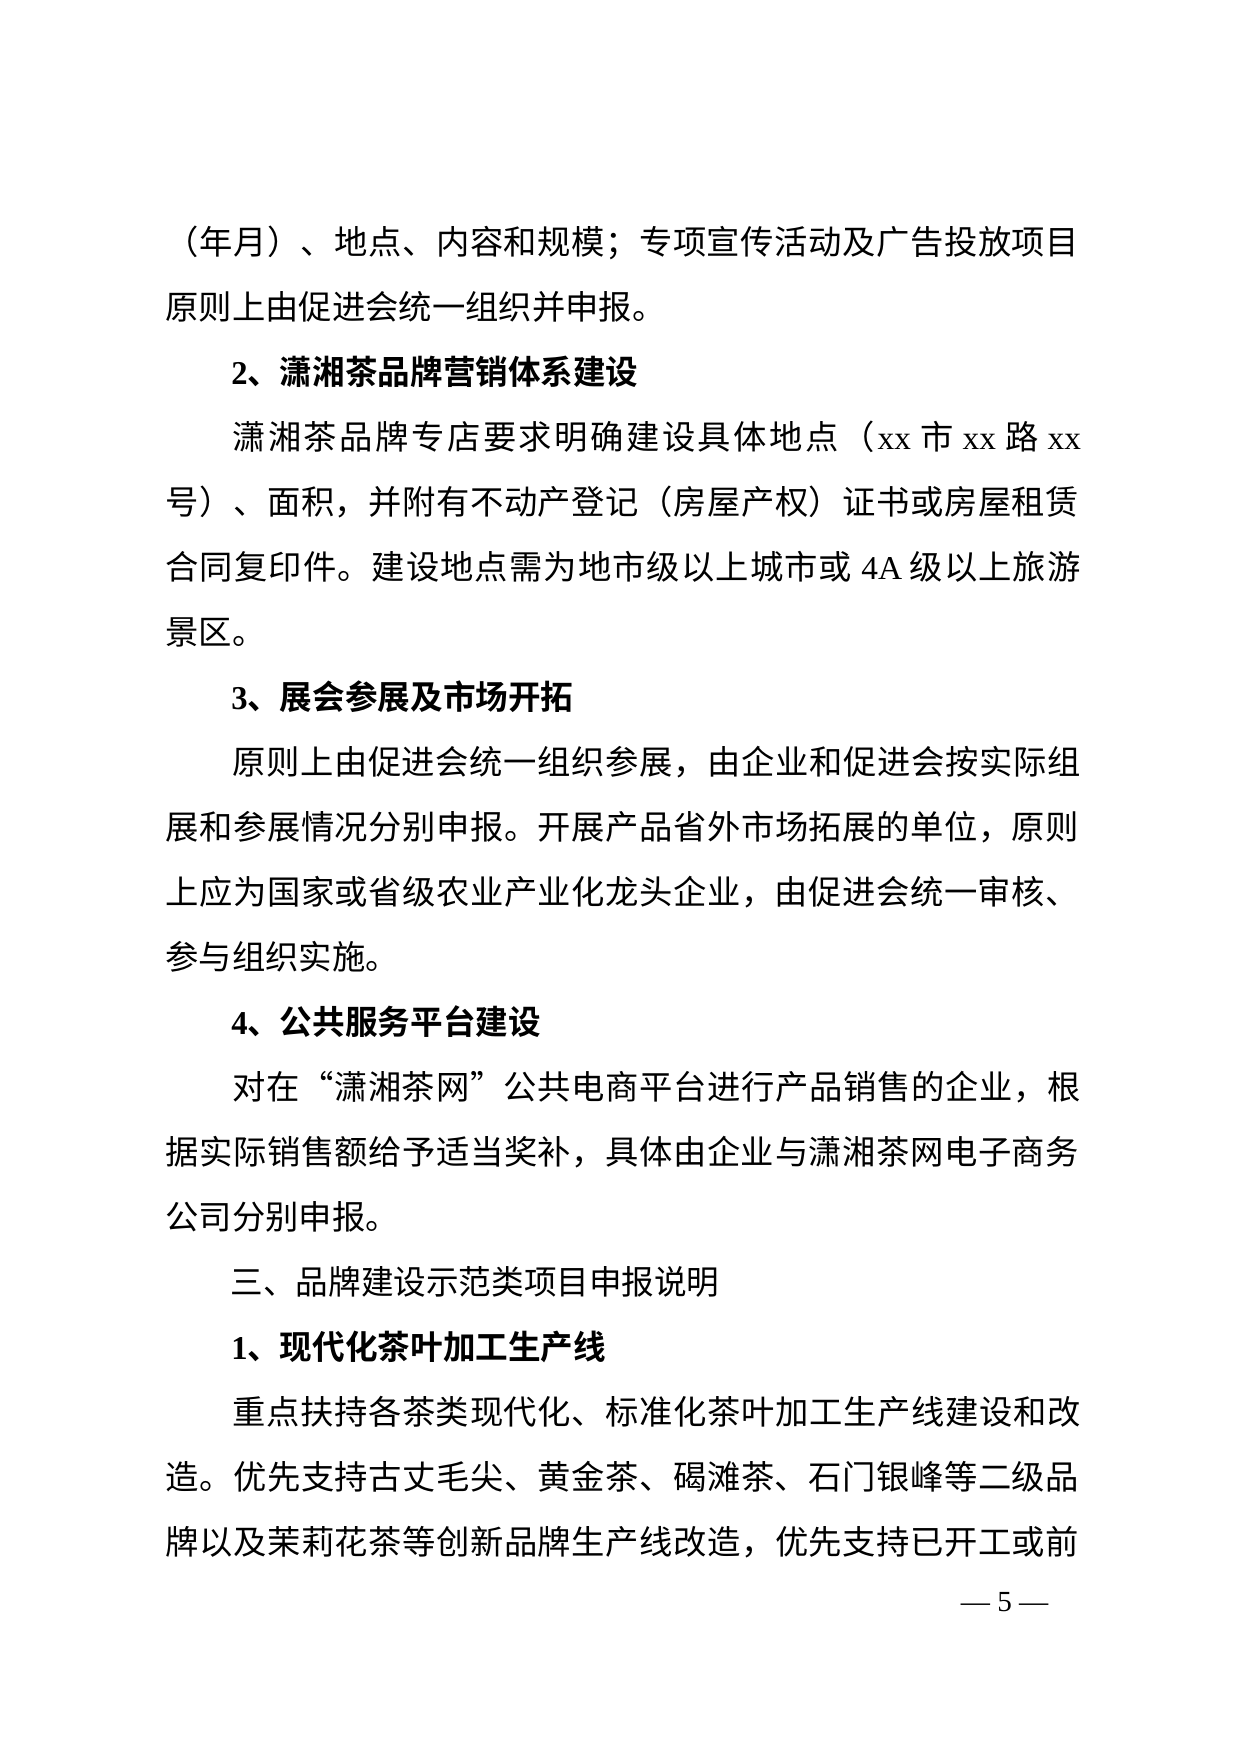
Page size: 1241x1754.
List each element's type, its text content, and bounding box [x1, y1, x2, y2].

text 三、品牌建设示范类项目申报说明 [165, 1247, 1081, 1312]
text 4、公共服务平台建设 [165, 987, 1081, 1052]
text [165, 1377, 1081, 1572]
text 潇湘茶品牌专店要求明确建设具体地点（xx市xx路xx号）、面积，并附有不动产登记（房屋产权）证书或房屋租赁合同复印件。建设地点需为地市级以上城市或4A级以上旅游景区。 [165, 402, 1081, 662]
text 1、现代化茶叶加工生产线 [165, 1312, 1081, 1377]
text 2、潇湘茶品牌营销体系建设 [165, 337, 1081, 402]
text 对在“潇湘茶网”公共电商平台进行产品销售的企业，根据实际销售额给予适当奖补，具体由企业与潇湘茶网电子商务公司分别申报。 [165, 1052, 1081, 1247]
text 原则上由促进会统一组织参展，由企业和促进会按实际组展和参展情况分别申报。开展产品省外市场拓展的单位，原则上应为国家或省级农业产业化龙头企业，由促进会统一审核、参与组织实施。 [165, 727, 1081, 987]
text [165, 207, 1081, 337]
text 3、展会参展及市场开拓 [165, 662, 1081, 727]
